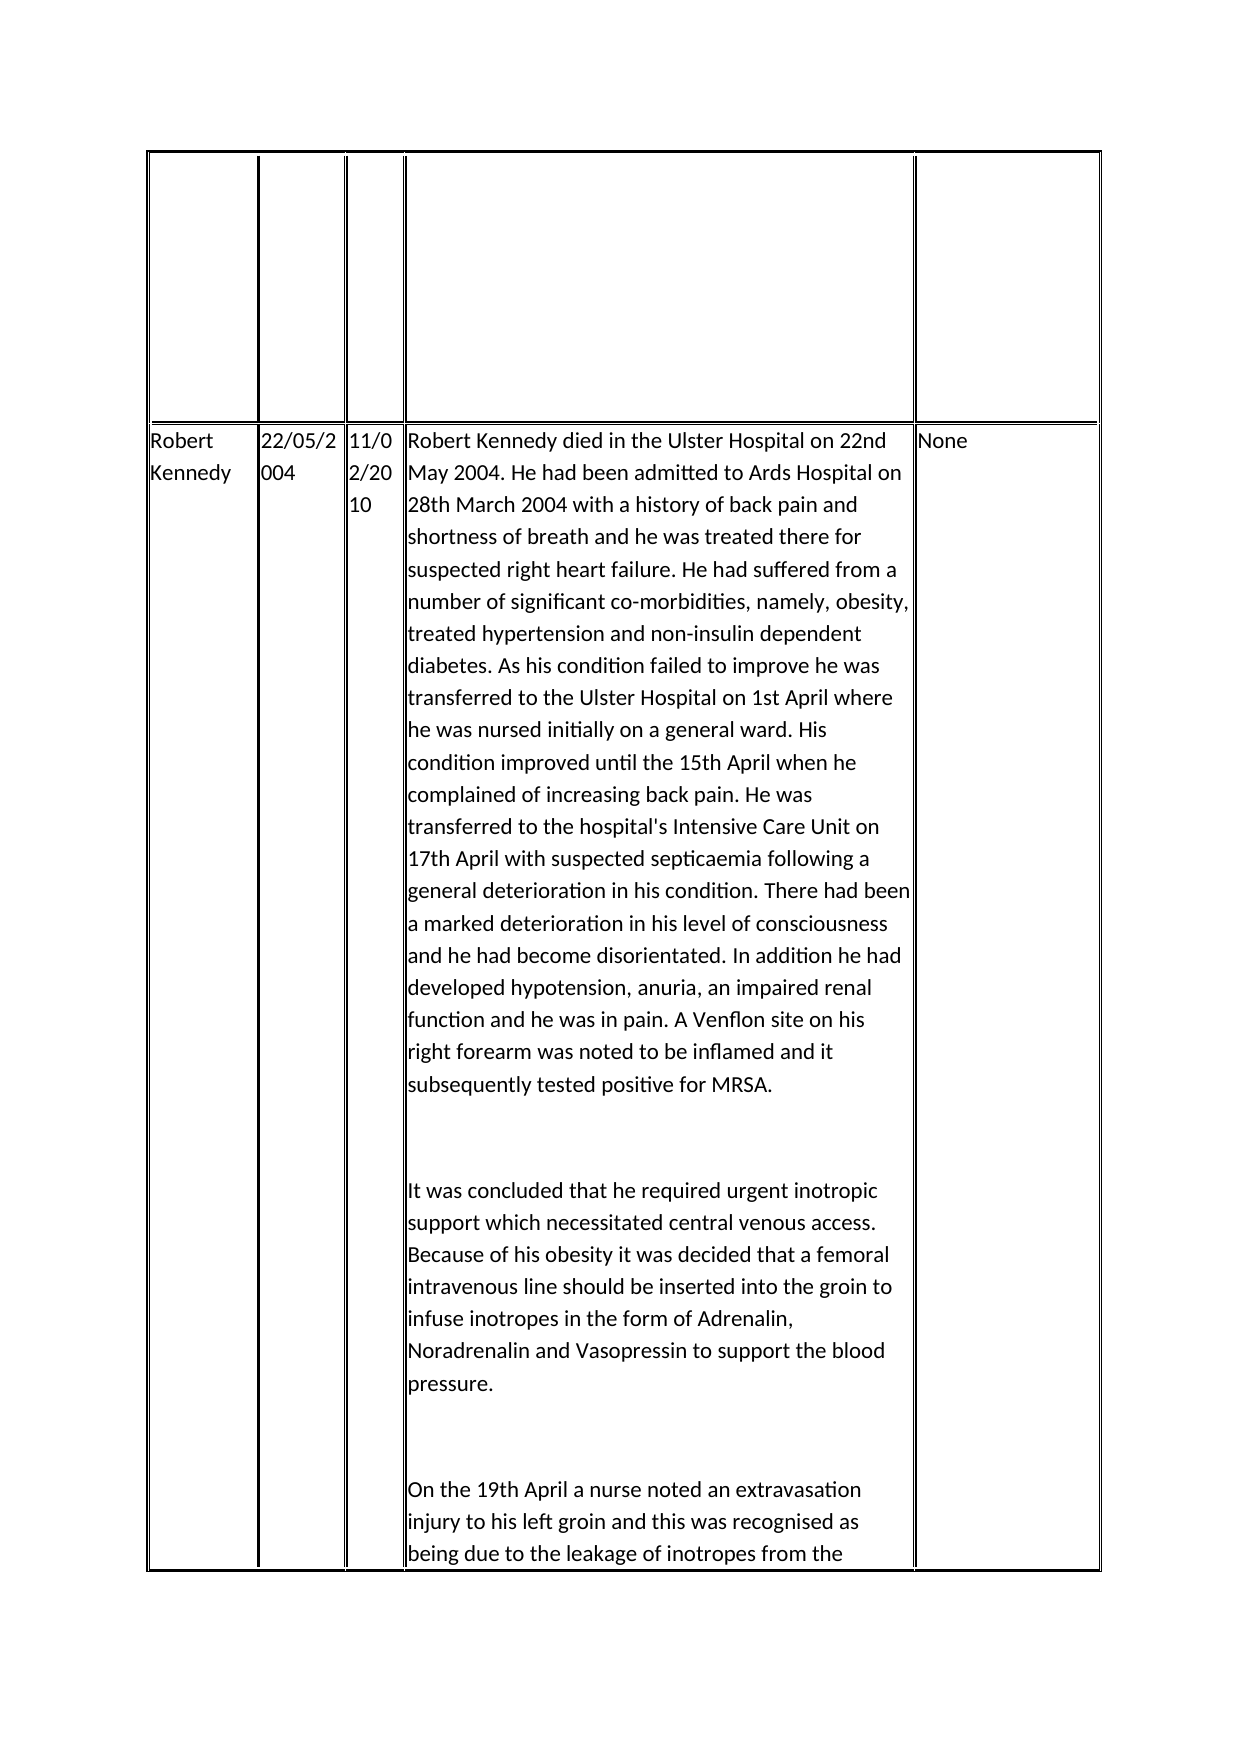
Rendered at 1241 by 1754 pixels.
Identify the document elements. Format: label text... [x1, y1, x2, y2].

table_cell None [915, 153, 1099, 421]
table_cell 20/03/2009 [258, 152, 346, 421]
table_cell 08/02/2010 [346, 152, 405, 421]
table_cell None [915, 421, 1099, 1569]
table_cell Scott James Brady [150, 153, 258, 421]
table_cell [405, 421, 915, 1569]
table_cell 22/05/2004 [258, 421, 346, 1569]
table_cell Robert Kennedy [150, 421, 258, 1569]
table_cell 11/02/2010 [346, 421, 405, 1569]
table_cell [405, 152, 915, 421]
